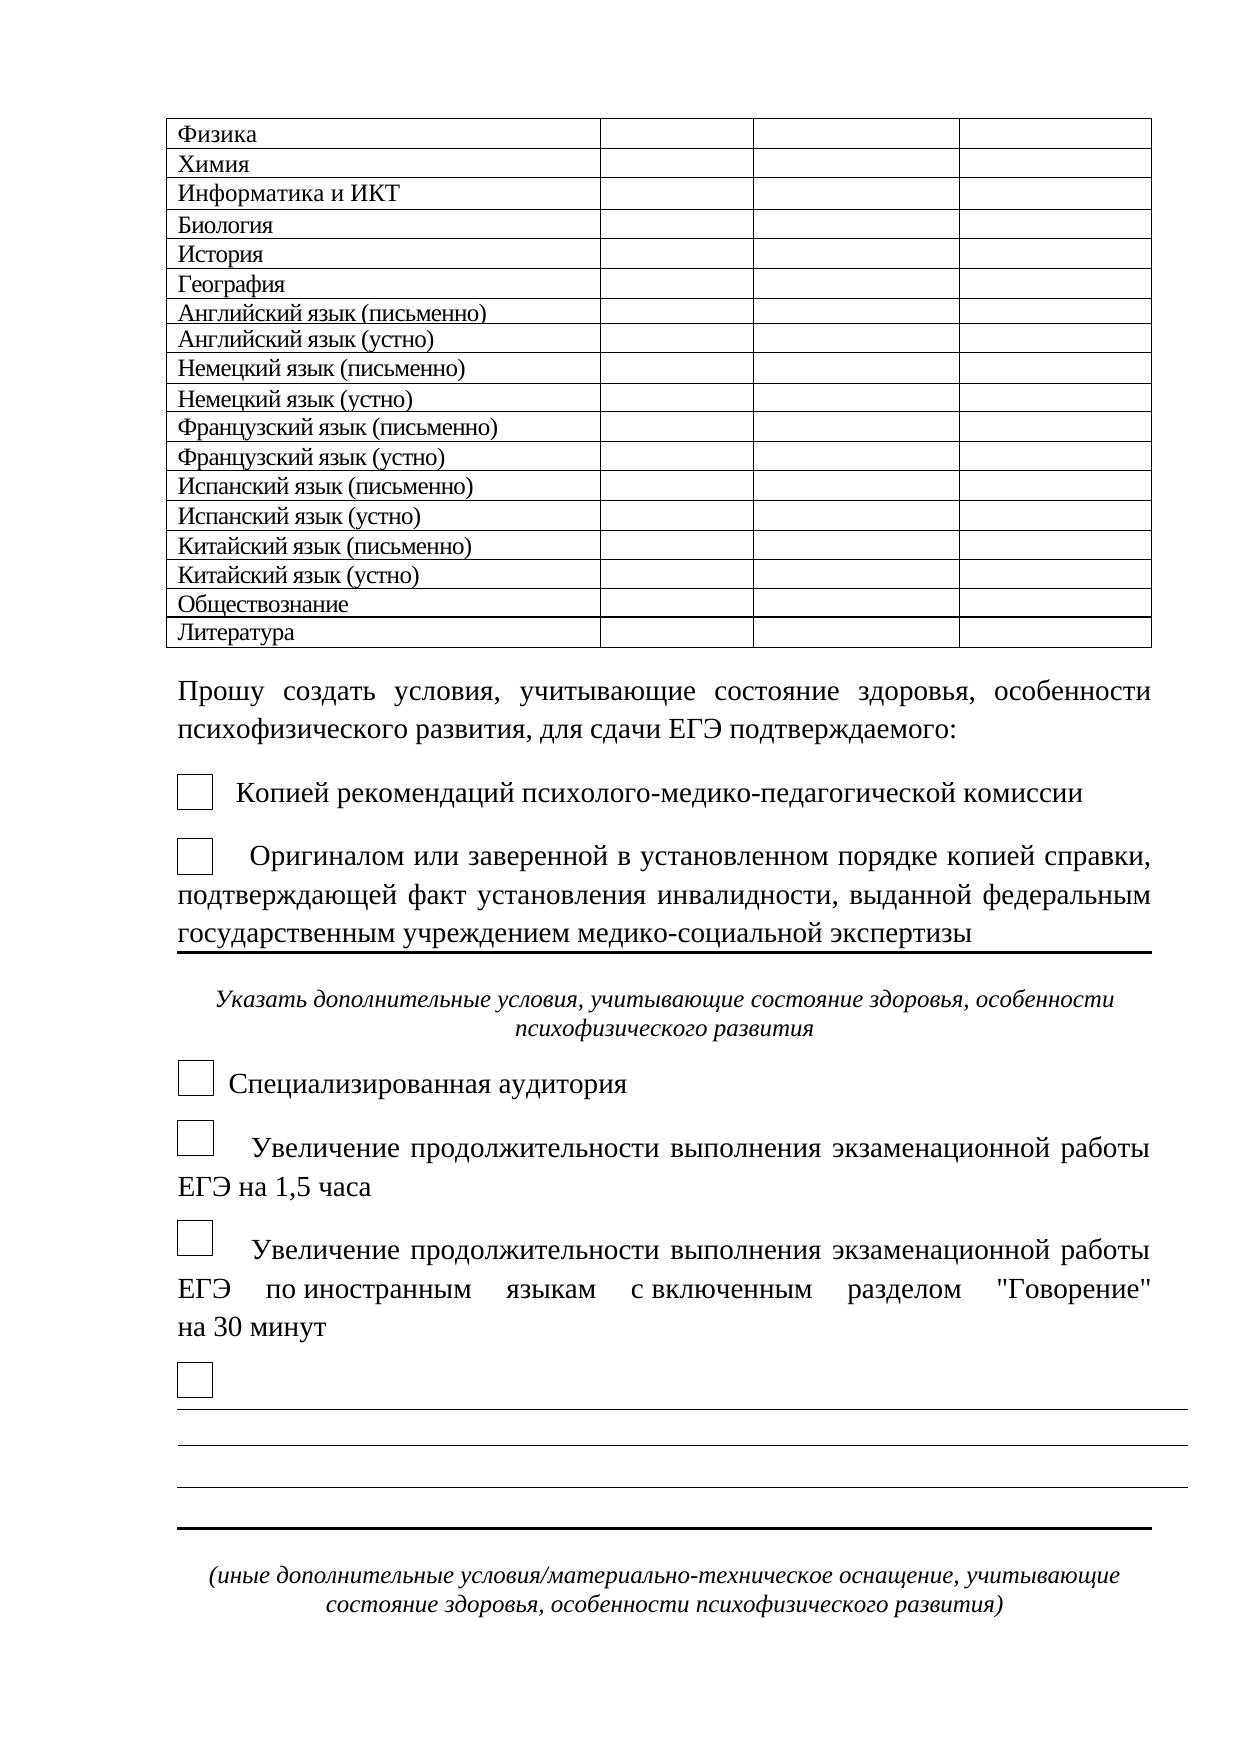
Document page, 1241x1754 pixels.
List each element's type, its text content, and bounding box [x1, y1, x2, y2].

text Указать дополнительные условия, учитывающие состояние здоровья, особенности психофизического развития [177, 984, 1152, 1042]
table_cell [754, 560, 959, 588]
table_cell [960, 210, 1151, 238]
table_cell [601, 471, 753, 500]
table_cell [960, 119, 1151, 148]
table_cell [754, 442, 959, 470]
table_cell [601, 353, 753, 383]
table_cell [960, 589, 1151, 616]
table_cell [601, 412, 753, 441]
table_cell [960, 269, 1151, 297]
table_cell [601, 560, 753, 588]
table_cell [754, 299, 959, 323]
table_cell [960, 239, 1151, 268]
table_cell [960, 501, 1151, 530]
table_cell [754, 269, 959, 297]
table_cell [960, 299, 1151, 323]
table_cell [754, 531, 959, 559]
table_cell Обществознание [167, 589, 600, 616]
table_cell [601, 299, 753, 323]
text Копией рекомендаций психолого-медико-педагогической комиссии [177, 775, 1152, 808]
table_cell Информатика и ИКТ [167, 178, 600, 209]
table_cell Физика [167, 119, 600, 148]
table_cell Французский язык (устно) [167, 442, 600, 470]
table_cell [754, 353, 959, 383]
table_cell [960, 384, 1151, 411]
table_cell Испанский язык (устно) [167, 501, 600, 530]
table_cell [601, 119, 753, 148]
table_cell Испанский язык (письменно) [167, 471, 600, 500]
text Увеличение продолжительности выполнения экзаменационной работы ЕГЭ по иностранным языкам с включенным разделом "Говорение" на 30 минут [177, 1232, 1152, 1343]
table_cell [960, 618, 1151, 647]
table_cell Химия [167, 149, 600, 177]
table_cell [601, 589, 753, 616]
table_cell [754, 471, 959, 500]
table_cell [960, 412, 1151, 441]
table_cell Немецкий язык (устно) [167, 384, 600, 411]
table_cell [601, 149, 753, 177]
table_cell [754, 210, 959, 238]
table_cell [960, 442, 1151, 470]
table_cell [960, 149, 1151, 177]
table_cell Китайский язык (письменно) [167, 531, 600, 559]
text (иные дополнительные условия/материально-техническое оснащение, учитывающие состояние здоровья, особенности психофизического развития) [177, 1560, 1152, 1618]
table_cell [601, 501, 753, 530]
table_cell [754, 618, 959, 647]
table_cell [601, 442, 753, 470]
table_cell [960, 531, 1151, 559]
table_cell Немецкий язык (письменно) [167, 353, 600, 383]
table_cell Французский язык (письменно) [167, 412, 600, 441]
table_cell [601, 618, 753, 647]
table_cell [754, 178, 959, 209]
table_cell География [167, 269, 600, 297]
table_cell [960, 560, 1151, 588]
table_cell [754, 412, 959, 441]
table_cell [754, 119, 959, 148]
table_cell [960, 353, 1151, 383]
table_cell Биология [167, 210, 600, 238]
text Увеличение продолжительности выполнения экзаменационной работы ЕГЭ на 1,5 часа [177, 1130, 1152, 1202]
table_cell Литература [167, 618, 600, 647]
text Оригиналом или заверенной в установленном порядке копией справки, подтверждающей факт установления инвалидности, выданной федеральным государственным учреждением медико-социальной экспертизы [177, 838, 1152, 951]
table_cell [754, 239, 959, 268]
table_cell [601, 210, 753, 238]
table_cell [601, 239, 753, 268]
table_cell [601, 269, 753, 297]
table_cell [601, 384, 753, 411]
table_cell [960, 178, 1151, 209]
table_cell [960, 471, 1151, 500]
table_cell Китайский язык (устно) [167, 560, 600, 588]
table_cell История [167, 239, 600, 268]
table_cell [754, 501, 959, 530]
text Прошу создать условия, учитывающие состояние здоровья, особенности психофизического развития, для сдачи ЕГЭ подтверждаемого: [177, 673, 1152, 745]
table_cell [601, 324, 753, 352]
table_cell [754, 589, 959, 616]
table_cell Английский язык (письменно) [167, 299, 600, 323]
table_cell [601, 178, 753, 209]
table_cell [960, 324, 1151, 352]
table_cell [754, 149, 959, 177]
table_cell [754, 384, 959, 411]
table_cell Английский язык (устно) [167, 324, 600, 352]
table_cell [754, 324, 959, 352]
text Специализированная аудитория [177, 1067, 1152, 1100]
table_cell [601, 531, 753, 559]
